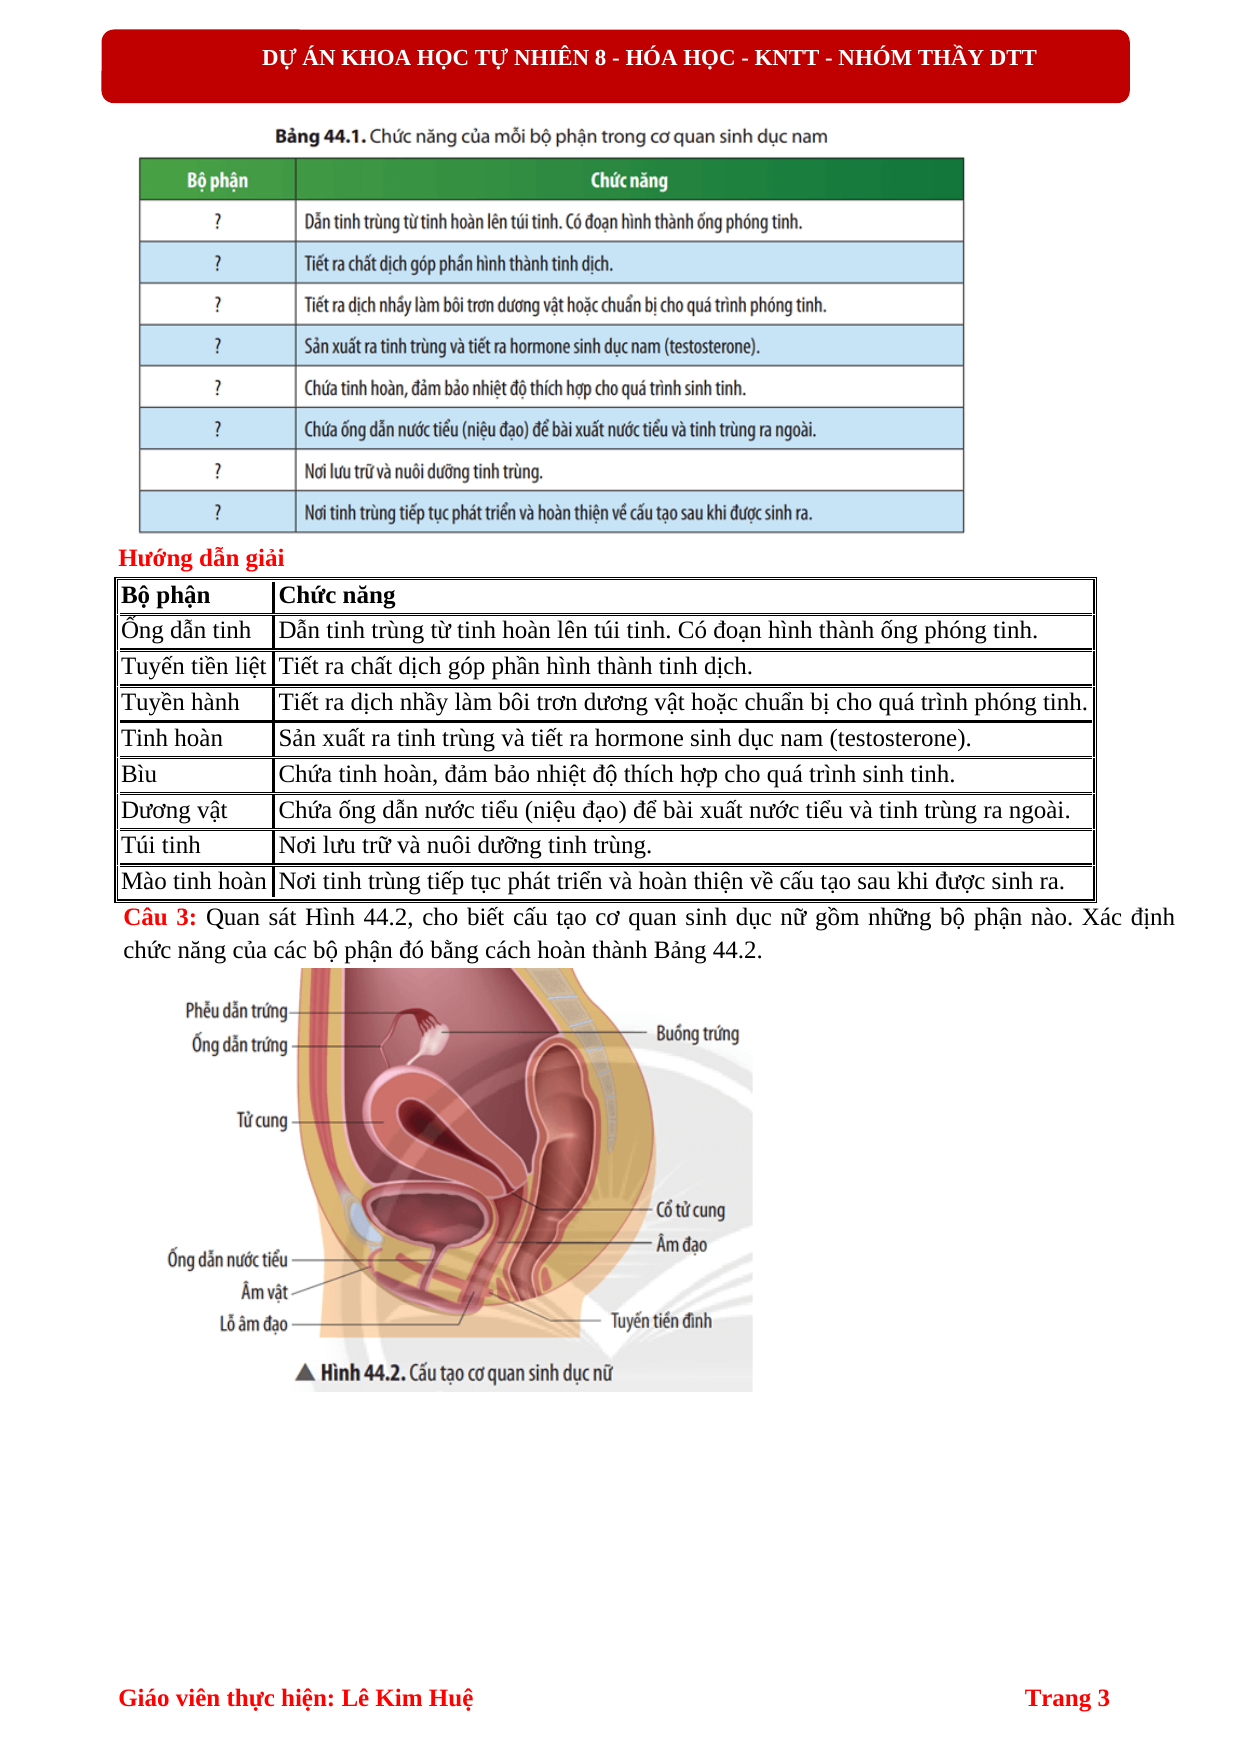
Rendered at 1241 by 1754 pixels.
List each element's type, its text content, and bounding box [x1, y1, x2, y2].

table_cell Bìu [116, 756, 273, 792]
table_cell Tiết ra chất dịch góp phần hình thành tinh dịch. [275, 648, 1094, 684]
picture [123, 968, 753, 1392]
table_cell Túi tinh [118, 828, 272, 863]
table_header Chức năng [273, 580, 1093, 612]
table_cell Dương vật [116, 792, 273, 827]
table_cell Chứa ống dẫn nước tiểu (niệu đạo) để bài xuất nước tiểu và tinh trùng ra ngoài. [273, 792, 1095, 827]
table_header Bộ phận [118, 580, 273, 612]
table_cell Sản xuất ra tinh trùng và tiết ra hormone sinh dục nam (testosterone). [275, 720, 1093, 756]
table_cell Tinh hoàn [118, 720, 272, 756]
table_cell Nơi tinh trùng tiếp tục phát triển và hoàn thiện về cấu tạo sau khi được sinh ra. [273, 863, 1094, 899]
table_cell Nơi lưu trữ và nuôi dưỡng tinh trùng. [275, 828, 1094, 863]
table_cell Tuyền hành [118, 684, 272, 720]
table_cell Tiết ra dịch nhầy làm bôi trơn dương vật hoặc chuẩn bị cho quá trình phóng tinh. [275, 684, 1094, 720]
table_cell Ống dẫn tinh [118, 613, 272, 648]
table_cell Dẫn tinh trùng từ tinh hoàn lên túi tinh. Có đoạn hình thành ống phóng tinh. [275, 613, 1094, 648]
text Hướng dẫn giải [118, 543, 1181, 572]
table_cell Chứa tinh hoàn, đảm bảo nhiệt độ thích hợp cho quá trình sinh tinh. [273, 756, 1095, 792]
table_cell Mào tinh hoàn [118, 863, 273, 899]
table_cell Tuyến tiền liệt [118, 648, 272, 684]
picture [123, 117, 977, 540]
text Câu 3: Quan sát Hình 44.2, cho biết cấu tạo cơ quan sinh dục nữ gồm những bộ phận nào. Xác định chức năng của các bộ phận đó bằng cách hoàn thành Bảng 44.2. [123, 902, 1176, 964]
